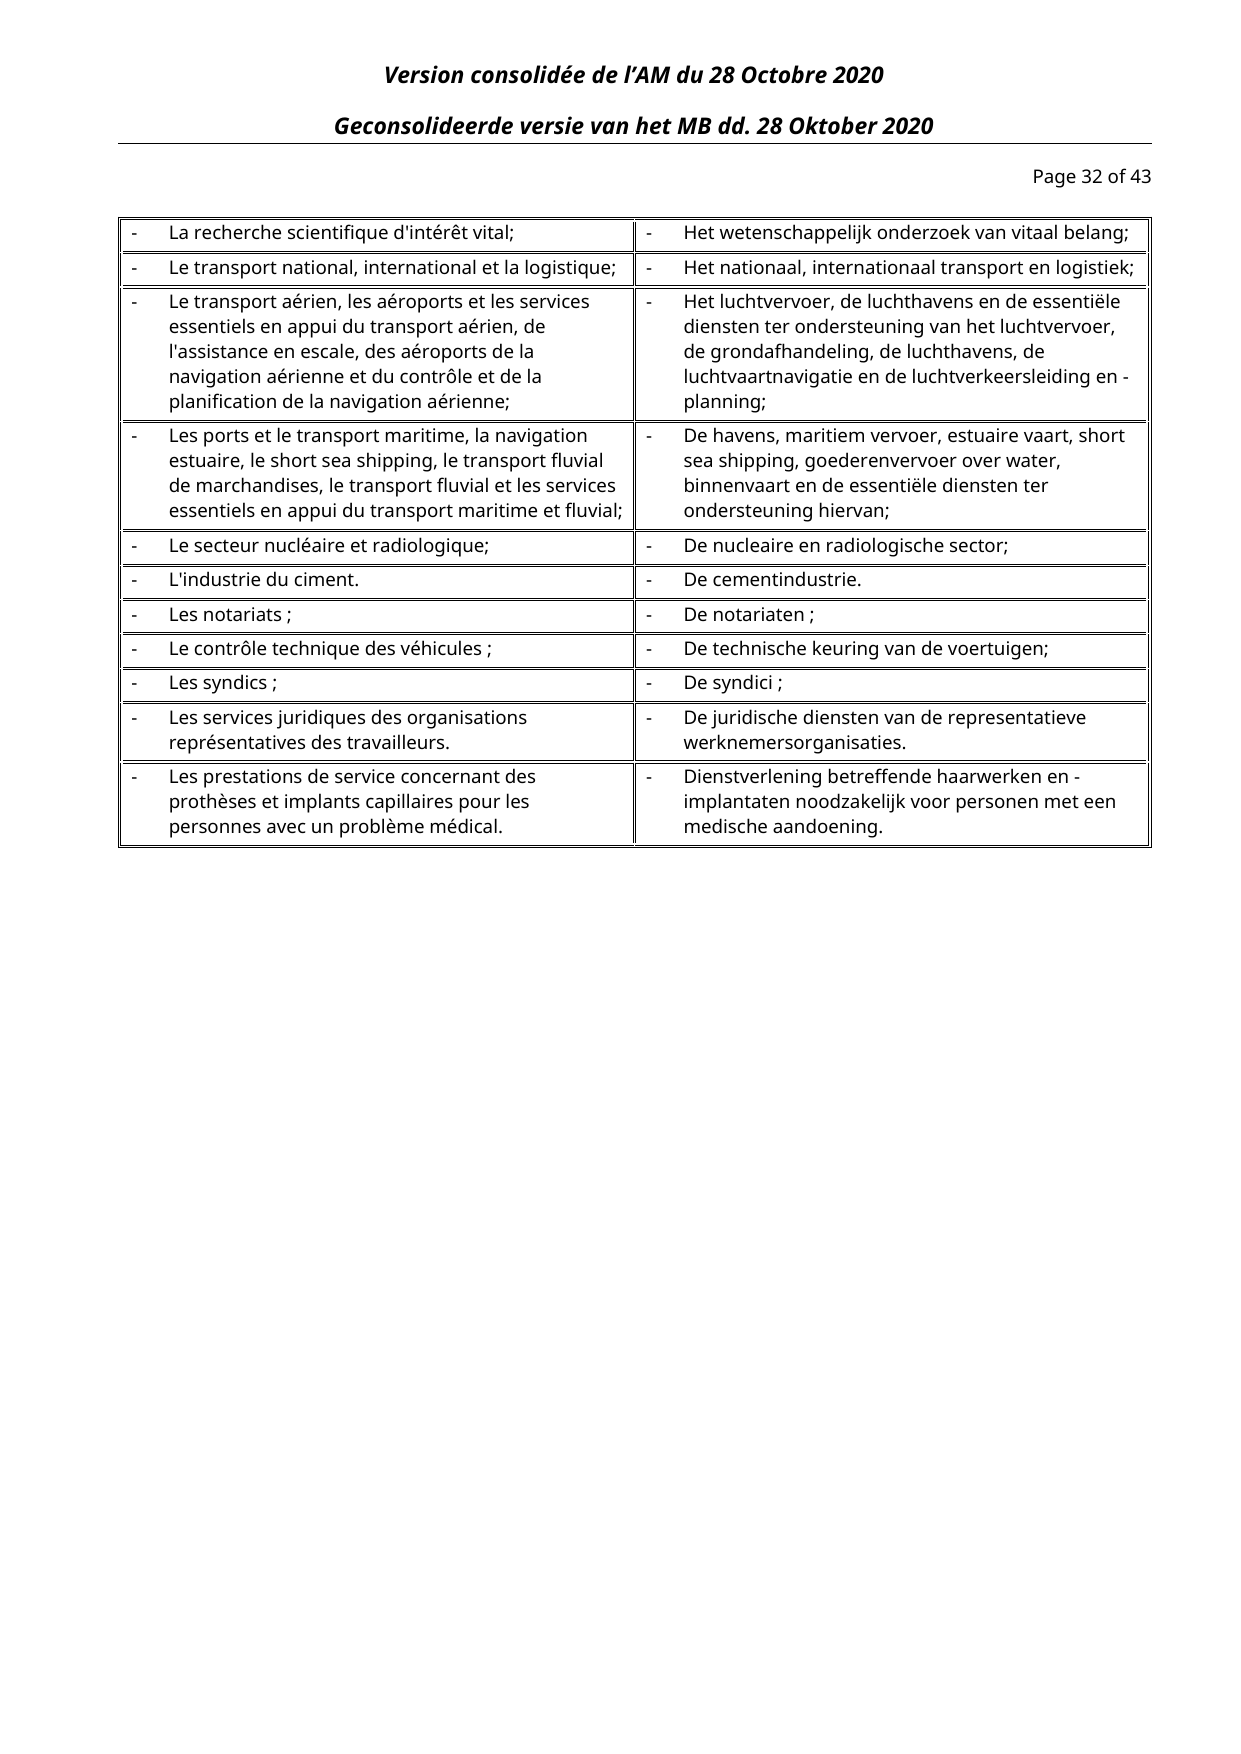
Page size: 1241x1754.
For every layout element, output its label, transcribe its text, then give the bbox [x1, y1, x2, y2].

table_cell Het nationaal, internationaal transport en logistiek; [635, 251, 1150, 285]
table_cell Dienstverlening betreffende haarwerken en -implantaten noodzakelijk voor personen met een medische aandoening. [635, 760, 1150, 845]
table_cell De notariaten ; [635, 598, 1150, 632]
table_cell De cementindustrie. [636, 564, 1148, 598]
table_cell Les notariats ; [120, 598, 634, 632]
table_cell L'industrie du ciment. [121, 564, 633, 598]
table_cell De syndici ; [636, 667, 1148, 701]
table_cell Les syndics ; [121, 667, 633, 701]
table_cell Het luchtvervoer, de luchthavens en de essentiële diensten ter ondersteuning van het luchtvervoer, de grondafhandeling, de luchthavens, de luchtvaartnavigatie en de luchtverkeersleiding en -planning; [635, 285, 1150, 420]
table_cell Le secteur nucléaire et radiologique; [120, 529, 634, 563]
table_cell Le contrôle technique des véhicules ; [120, 632, 634, 667]
table_cell Le transport national, international et la logistique; [120, 251, 634, 285]
table_cell Les ports et le transport maritime, la navigation estuaire, le short sea shipping, le transport fluvial de marchandises, le transport fluvial et les services essentiels en appui du transport maritime et fluvial; [121, 420, 633, 529]
table_cell La recherche scientifique d'intérêt vital; [121, 220, 634, 251]
table_cell De technische keuring van de voertuigen; [635, 632, 1150, 667]
table_cell De juridische diensten van de representatieve werknemersorganisaties. [635, 701, 1150, 760]
table_cell Het wetenschappelijk onderzoek van vitaal belang; [635, 220, 1148, 251]
table_cell Les services juridiques des organisations représentatives des travailleurs. [120, 701, 634, 760]
table_cell De havens, maritiem vervoer, estuaire vaart, short sea shipping, goederenvervoer over water, binnenvaart en de essentiële diensten ter ondersteuning hiervan; [636, 420, 1148, 529]
table_cell De nucleaire en radiologische sector; [635, 529, 1150, 563]
table_cell Le transport aérien, les aéroports et les services essentiels en appui du transport aérien, de l'assistance en escale, des aéroports de la navigation aérienne et du contrôle et de la planification de la navigation aérienne; [120, 285, 634, 420]
table_cell Les prestations de service concernant des prothèses et implants capillaires pour les personnes avec un problème médical. [120, 760, 634, 845]
